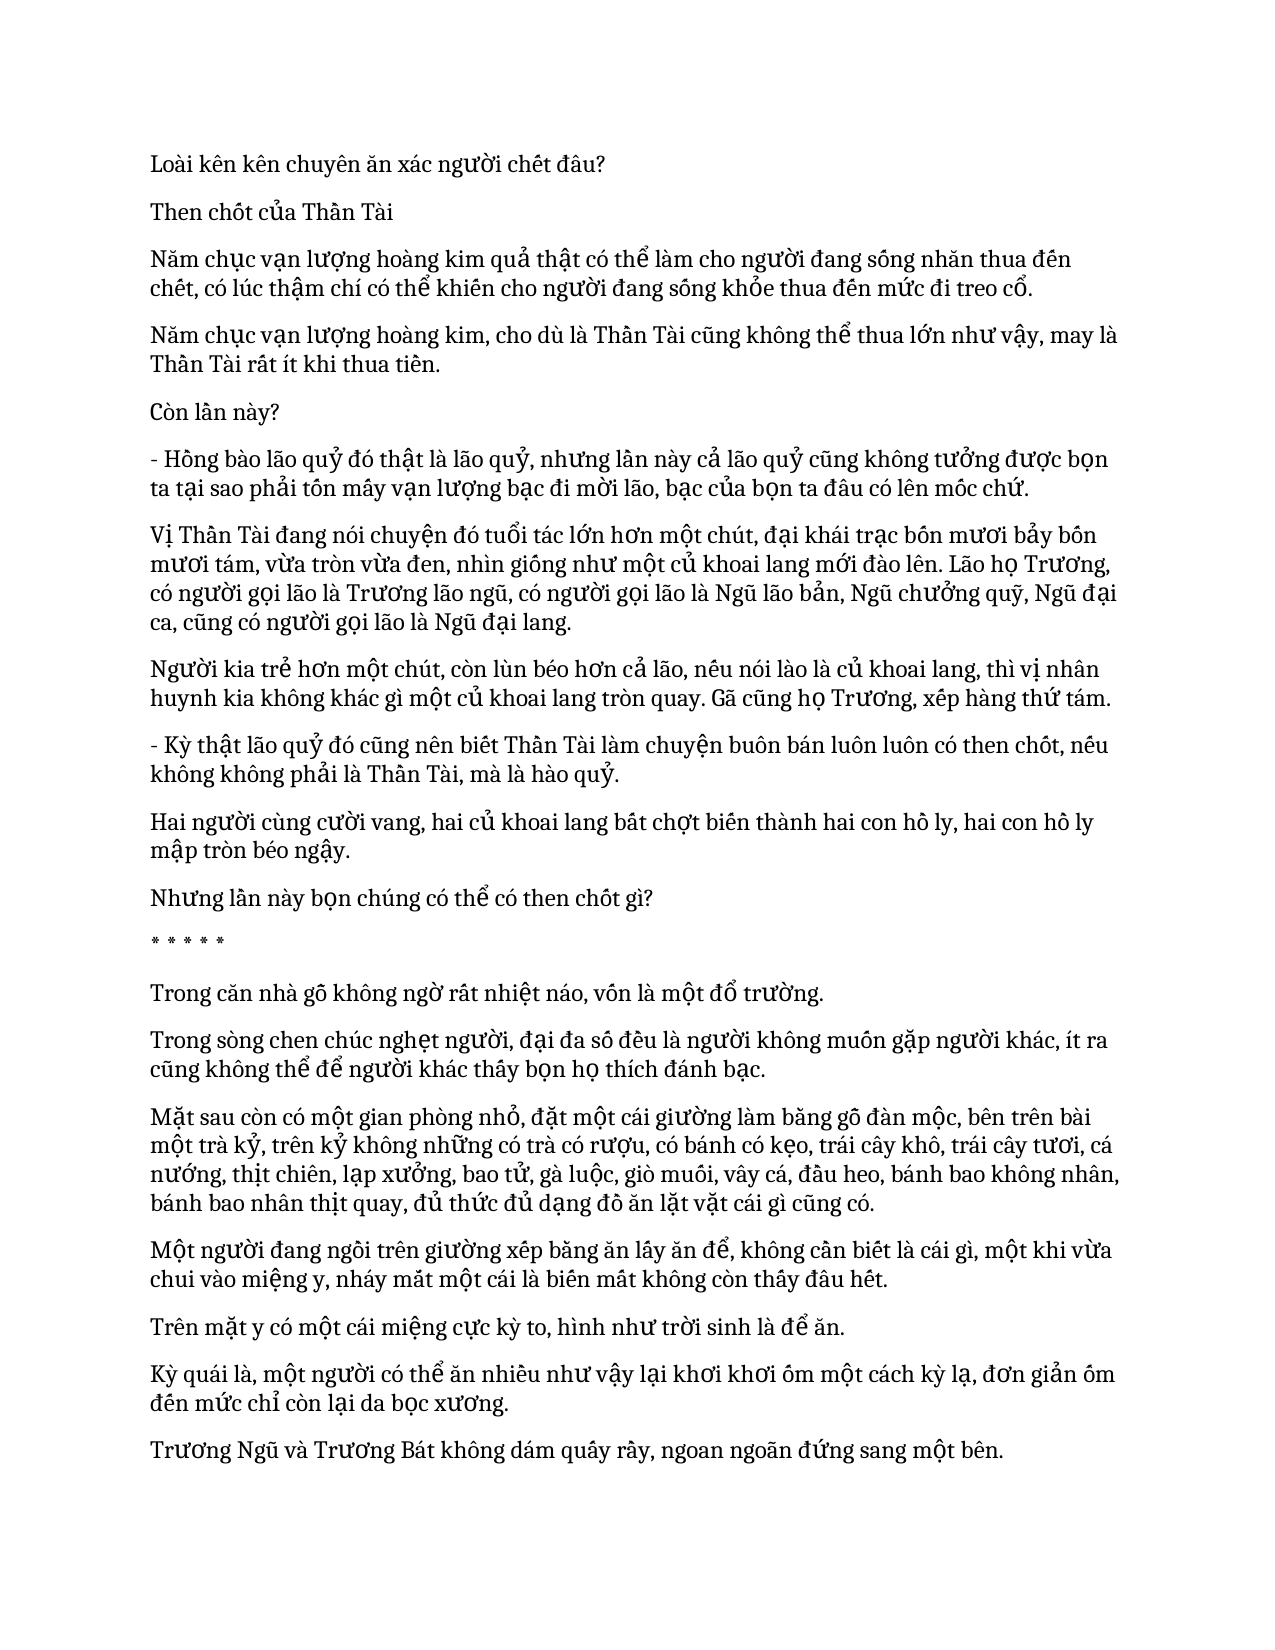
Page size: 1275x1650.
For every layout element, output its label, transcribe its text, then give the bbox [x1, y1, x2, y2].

text Năm chục vạn lượng hoàng kim, cho dù là Thần Tài cũng không thể thua lớn như vậy, may là Thần Tài rất ít khi thua tiền. [150, 321, 1125, 379]
text Loài kên kên chuyên ăn xác người chết đâu? [150, 150, 1125, 179]
text Vị Thần Tài đang nói chuyện đó tuổi tác lớn hơn một chút, đại khái trạc bốn mươi bảy bốn mươi tám, vừa tròn vừa đen, nhìn giống như một củ khoai lang mới đào lên. Lão họ Trương, có người gọi lão là Trương lão ngũ, có người gọi lão là Ngũ lão bản, Ngũ chưởng quỹ, Ngũ đại ca, cũng có người gọi lão là Ngũ đại lang. [150, 521, 1125, 636]
text Nhưng lần này bọn chúng có thể có then chốt gì? [150, 884, 1125, 912]
text - Hồng bào lão quỷ đó thật là lão quỷ, nhưng lần này cả lão quỷ cũng không tưởng được bọn ta tại sao phải tốn mấy vạn lượng bạc đi mời lão, bạc của bọn ta đâu có lên mốc chứ. [150, 445, 1125, 502]
text - Kỳ thật lão quỷ đó cũng nên biết Thần Tài làm chuyện buôn bán luôn luôn có then chốt, nếu không không phải là Thần Tài, mà là hào quỷ. [150, 731, 1125, 789]
text Một người đang ngồi trên giường xếp bằng ăn lấy ăn để, không cần biết là cái gì, một khi vừa chui vào miệng y, nháy mắt một cái là biến mất không còn thấy đâu hết. [150, 1236, 1125, 1294]
text Trương Ngũ và Trương Bát không dám quấy rầy, ngoan ngoãn đứng sang một bên. [150, 1436, 1125, 1465]
text Trên mặt y có một cái miệng cực kỳ to, hình như trời sinh là để ăn. [150, 1312, 1125, 1341]
text Năm chục vạn lượng hoàng kim quả thật có thể làm cho người đang sống nhăn thua đến chết, có lúc thậm chí có thể khiến cho người đang sống khỏe thua đến mức đi treo cổ. [150, 245, 1125, 302]
text Trong sòng chen chúc nghẹt người, đại đa số đều là người không muốn gặp người khác, ít ra cũng không thể để người khác thấy bọn họ thích đánh bạc. [150, 1026, 1125, 1084]
text * * * * * [150, 931, 1125, 960]
text Kỳ quái là, một người có thể ăn nhiều như vậy lại khơi khơi ốm một cách kỳ lạ, đơn giản ốm đến mức chỉ còn lại da bọc xương. [150, 1360, 1125, 1417]
text Trong căn nhà gỗ không ngờ rất nhiệt náo, vốn là một đổ trường. [150, 979, 1125, 1007]
text Mặt sau còn có một gian phòng nhỏ, đặt một cái giường làm bằng gỗ đàn mộc, bên trên bài một trà kỷ, trên kỷ không những có trà có rượu, có bánh có kẹo, trái cây khô, trái cây tươi, cá nướng, thịt chiên, lạp xưởng, bao tử, gà luộc, giò muối, vây cá, đầu heo, bánh bao không nhân, bánh bao nhân thịt quay, đủ thức đủ dạng đồ ăn lặt vặt cái gì cũng có. [150, 1102, 1125, 1217]
text Hai người cùng cười vang, hai củ khoai lang bất chợt biến thành hai con hồ ly, hai con hồ ly mập tròn béo ngậy. [150, 807, 1125, 865]
text Người kia trẻ hơn một chút, còn lùn béo hơn cả lão, nếu nói lào là củ khoai lang, thì vị nhân huynh kia không khác gì một củ khoai lang tròn quay. Gã cũng họ Trương, xếp hàng thứ tám. [150, 655, 1125, 712]
text Then chốt của Thần Tài [150, 197, 1125, 226]
text Còn lần này? [150, 397, 1125, 426]
